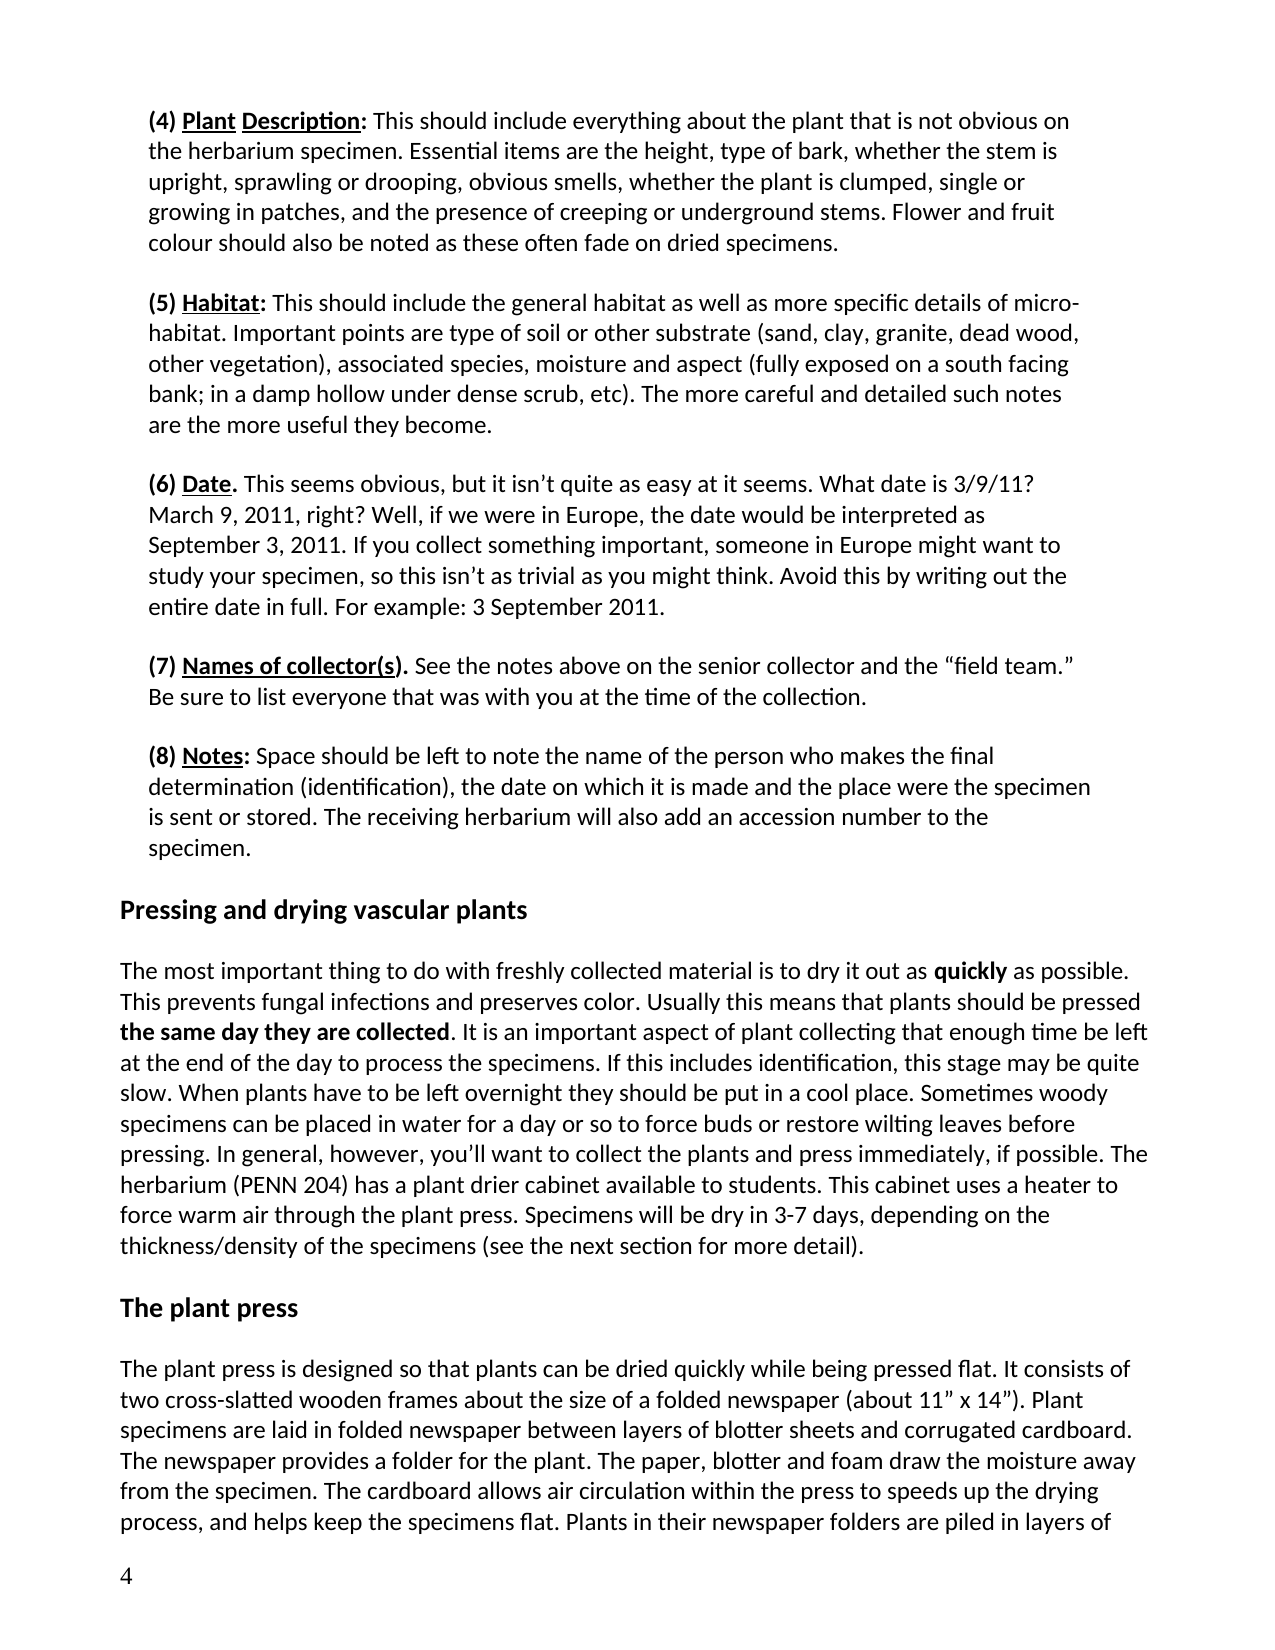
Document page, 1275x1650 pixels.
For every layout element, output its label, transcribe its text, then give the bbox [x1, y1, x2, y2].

subtitle The plant press [120, 1290, 1170, 1324]
text The most important thing to do with freshly collected material is to dry it out as quickly as possible. This prevents fungal infections and preserves color. Usually this means that plants should be pressed the same day they are collected. It is an important aspect of plant collecting that enough time be left at the end of the day to process the specimens. If this includes identification, this stage may be quite slow. When plants have to be left overnight they should be put in a cool place. Sometimes woody specimens can be placed in water for a day or so to force buds or restore wilting leaves before pressing. In general, however, you’ll want to collect the plants and press immediately, if possible. The herbarium (PENN 204) has a plant drier cabinet available to students. This cabinet uses a heater to force warm air through the plant press. Specimens will be dry in 3-7 days, depending on the thickness/density of the specimens (see the next section for more detail). [120, 955, 1170, 1261]
text (6) Date. This seems obvious, but it isn’t quite as easy at it seems. What date is 3/9/11? March 9, 2011, right? Well, if we were in Europe, the date would be interpreted as September 3, 2011. If you collect something important, someone in Europe might want to study your specimen, so this isn’t as trivial as you might think. Avoid this by writing out the entire date in full. For example: 3 September 2011. [148, 468, 1095, 621]
text (7) Names of collector(s). See the notes above on the senior collector and the “field team.” Be sure to list everyone that was with you at the time of the collection. [148, 650, 1095, 711]
text (8) Notes: Space should be left to note the name of the person who makes the final determination (identification), the date on which it is made and the place were the specimen is sent or stored. The receiving herbarium will also add an accession number to the specimen. [148, 741, 1095, 863]
text (4) Plant Description: This should include everything about the plant that is not obvious on the herbarium specimen. Essential items are the height, type of bark, whether the stem is upright, sprawling or drooping, obvious smells, whether the plant is clumped, single or growing in patches, and the presence of creeping or underground stems. Flower and fruit colour should also be noted as these often fade on dried specimens. [148, 105, 1095, 258]
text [120, 1353, 1170, 1536]
text (5) Habitat: This should include the general habitat as well as more specific details of micro-habitat. Important points are type of soil or other substrate (sand, clay, granite, dead wood, other vegetation), associated species, moisture and aspect (fully exposed on a south facing bank; in a damp hollow under dense scrub, etc). The more careful and detailed such notes are the more useful they become. [148, 287, 1095, 439]
subtitle Pressing and drying vascular plants [120, 892, 1170, 926]
